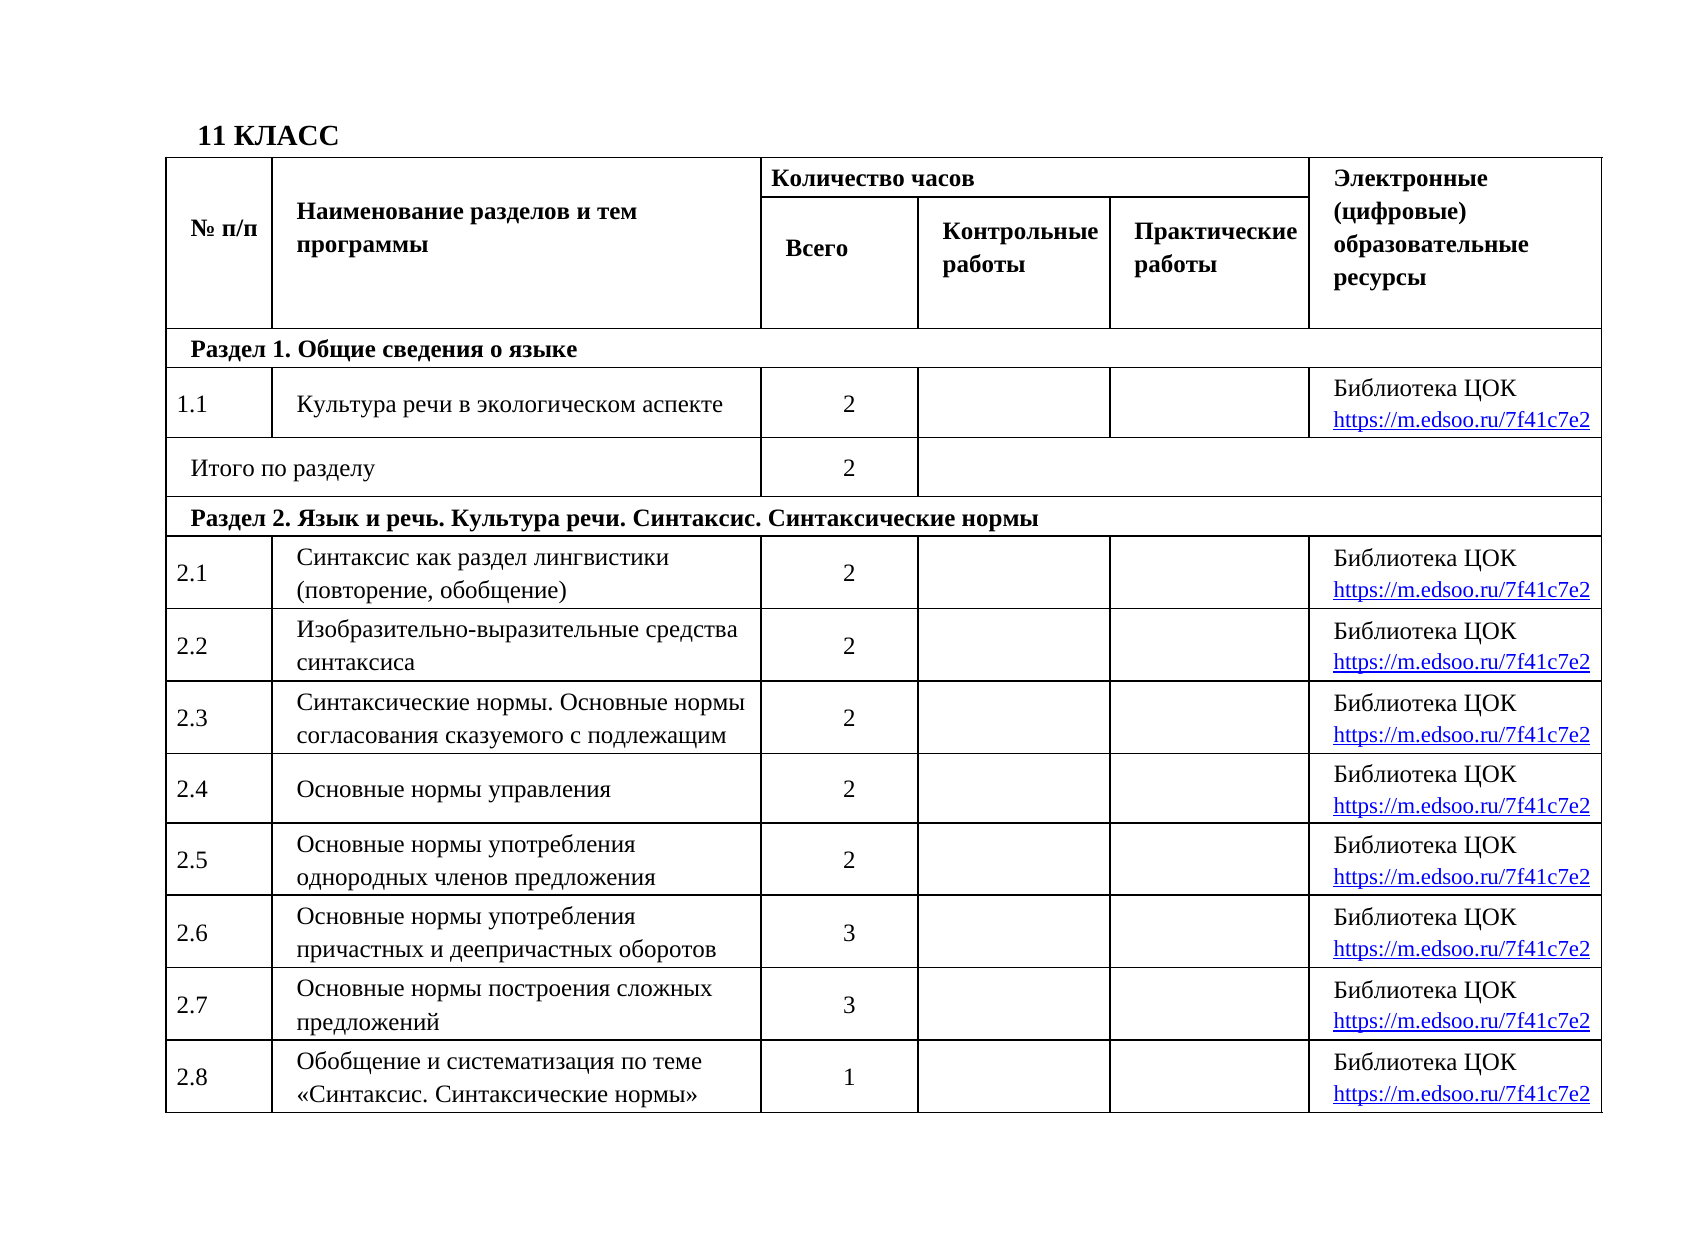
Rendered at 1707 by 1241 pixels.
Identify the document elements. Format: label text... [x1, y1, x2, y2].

table_header Количество часов [762, 158, 1308, 196]
table_cell 2.6 [167, 896, 271, 967]
table_cell Раздел 2. Язык и речь. Культура речи. Синтаксис. Синтаксические нормы [167, 497, 1601, 535]
table_cell Контрольные работы [919, 198, 1109, 327]
table_cell [919, 368, 1109, 436]
table_cell 2.2 [167, 609, 271, 680]
table_cell Библиотека ЦОК https://m.edsoo.ru/7f41c7e2 [1310, 896, 1601, 967]
table_cell [919, 682, 1109, 752]
table_cell Раздел 1. Общие сведения о языке [167, 329, 1601, 367]
table_cell 2.1 [167, 537, 271, 608]
table_cell [1111, 537, 1308, 608]
table_cell Культура речи в экологическом аспекте [273, 368, 760, 436]
table_cell Библиотека ЦОК https://m.edsoo.ru/7f41c7e2 [1310, 682, 1601, 752]
table_cell 2 [762, 754, 917, 822]
table_cell 2 [762, 438, 917, 496]
table_cell 2.5 [167, 824, 271, 894]
table_cell Основные нормы употребления однородных членов предложения [273, 824, 760, 894]
table_cell [919, 754, 1109, 822]
table_cell 3 [762, 896, 917, 967]
table_cell [919, 824, 1109, 894]
table_header Электронные (цифровые) образовательные ресурсы [1310, 158, 1601, 327]
table_cell Основные нормы построения сложных предложений [273, 968, 760, 1039]
table_cell Практические работы [1111, 198, 1308, 327]
table_cell Обобщение и систематизация по теме «Синтаксис. Синтаксические нормы» [273, 1041, 760, 1112]
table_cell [1310, 1041, 1601, 1112]
table_cell Синтаксис как раздел лингвистики (повторение, обобщение) [273, 537, 760, 608]
table_cell Основные нормы употребления причастных и деепричастных оборотов [273, 896, 760, 967]
table_cell 2 [762, 537, 917, 608]
table_cell [1111, 368, 1308, 436]
table_cell [1111, 824, 1308, 894]
table_cell [919, 537, 1109, 608]
table_cell 3 [762, 968, 917, 1039]
table_cell Библиотека ЦОК https://m.edsoo.ru/7f41c7e2 [1310, 537, 1601, 608]
table_header Наименование разделов и тем программы [273, 158, 760, 327]
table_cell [1310, 968, 1601, 1039]
table_cell 2.3 [167, 682, 271, 752]
table_cell 1 [762, 1041, 917, 1112]
table_cell [1111, 896, 1308, 967]
table_cell Изобразительно-выразительные средства синтаксиса [273, 609, 760, 680]
table_cell [919, 609, 1109, 680]
table_header № п/п [167, 158, 271, 327]
table_cell Библиотека ЦОК https://m.edsoo.ru/7f41c7e2 [1310, 368, 1601, 436]
table_cell Библиотека ЦОК https://m.edsoo.ru/7f41c7e2 [1310, 824, 1601, 894]
table_cell Синтаксические нормы. Основные нормы согласования сказуемого с подлежащим [273, 682, 760, 752]
table_cell 2.4 [167, 754, 271, 822]
table_cell 2 [762, 682, 917, 752]
table_cell 2 [762, 609, 917, 680]
table_cell [919, 968, 1109, 1039]
table_cell Основные нормы управления [273, 754, 760, 822]
table_cell Итого по разделу [167, 438, 760, 496]
table_cell [1111, 1041, 1308, 1112]
text 11 КЛАСС [190, 118, 1618, 152]
table_cell 2.7 [167, 968, 271, 1039]
table_cell Библиотека ЦОК https://m.edsoo.ru/7f41c7e2 [1310, 754, 1601, 822]
table_cell [1111, 682, 1308, 752]
table_cell 2 [762, 824, 917, 894]
table_cell [1111, 609, 1308, 680]
table_cell [1111, 754, 1308, 822]
table_cell [919, 1041, 1109, 1112]
table_cell 1.1 [167, 368, 271, 436]
table_cell Библиотека ЦОК https://m.edsoo.ru/7f41c7e2 [1310, 609, 1601, 680]
table_cell [919, 896, 1109, 967]
table_cell Всего [762, 198, 917, 327]
table_cell [919, 438, 1601, 496]
table_cell [1111, 968, 1308, 1039]
table_cell 2 [762, 368, 917, 436]
table_cell 2.8 [167, 1041, 271, 1112]
